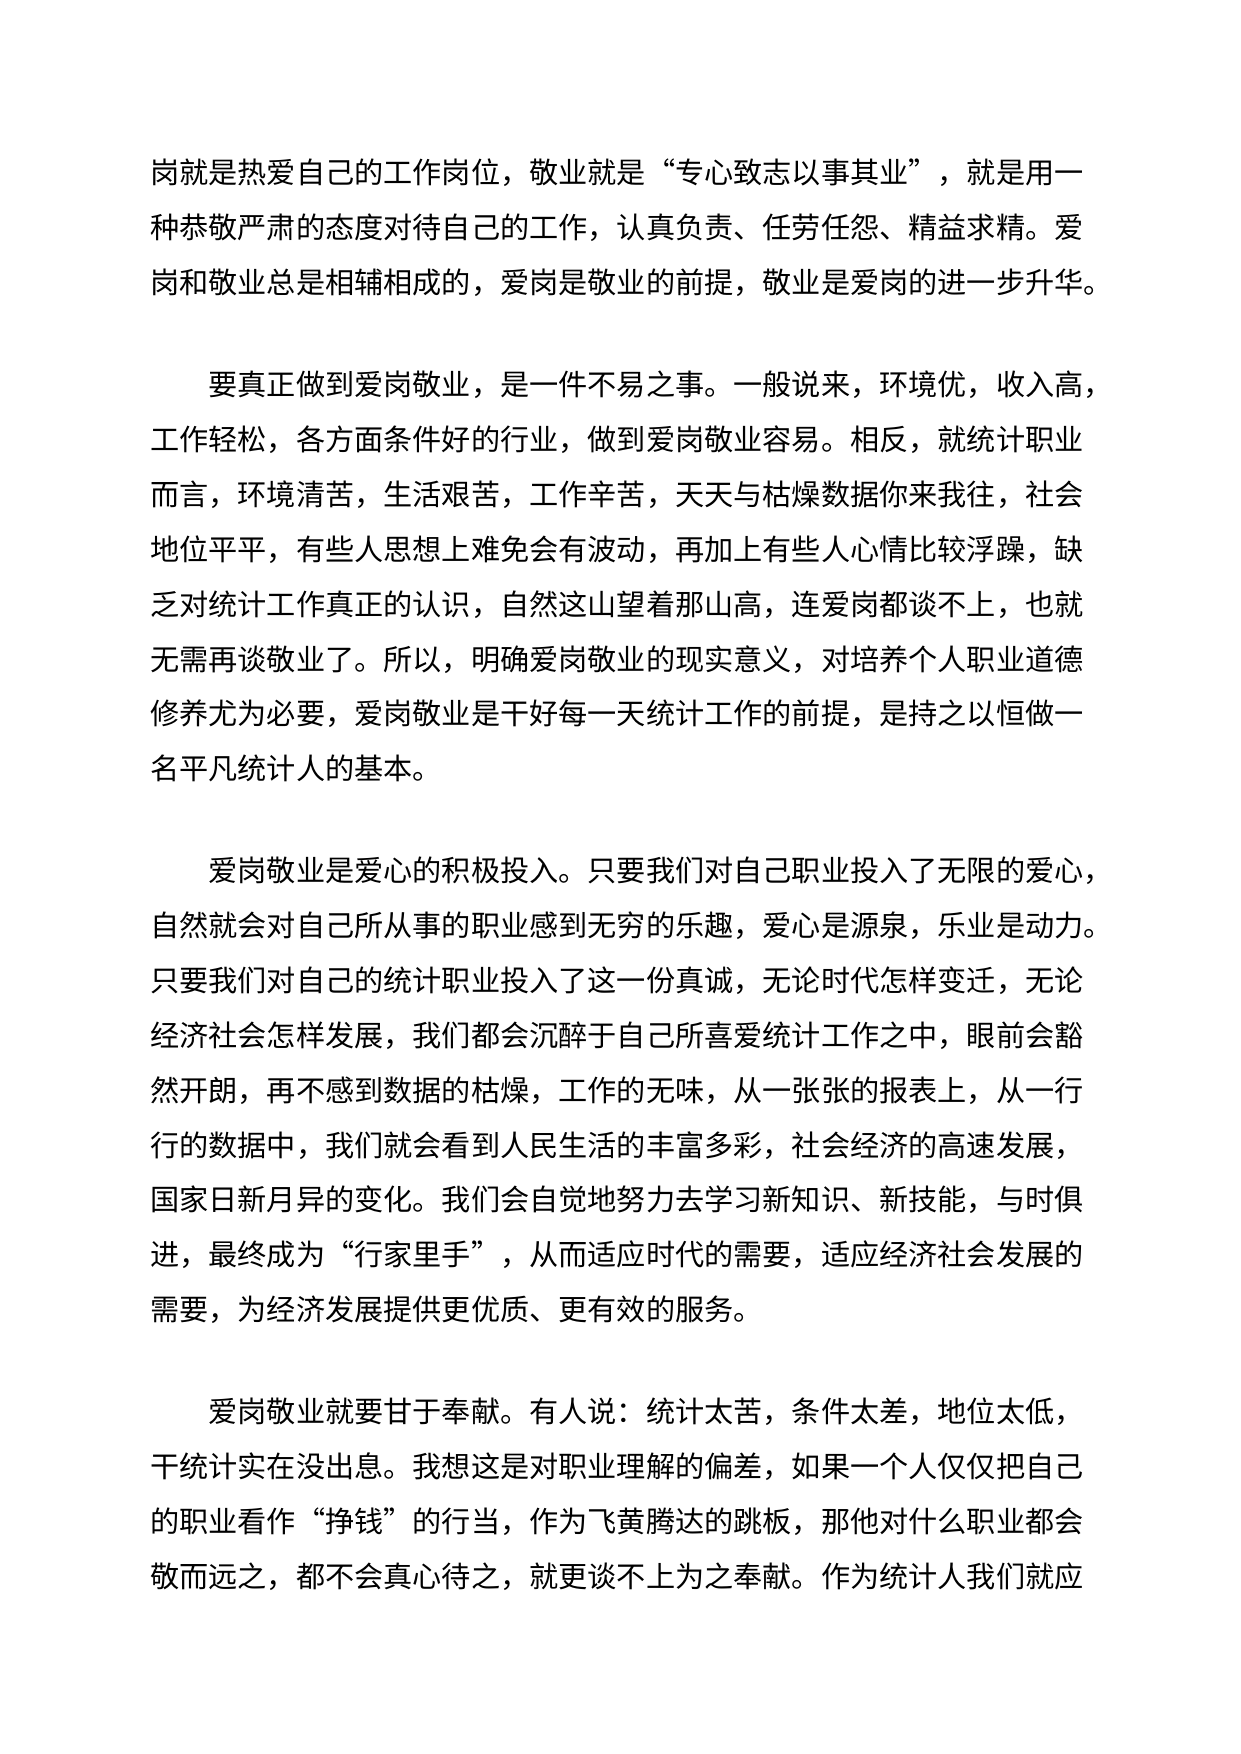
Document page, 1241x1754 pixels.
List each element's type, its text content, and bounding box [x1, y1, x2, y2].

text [150, 1388, 1090, 1596]
text 要真正做到爱岗敬业，是一件不易之事。一般说来，环境优，收入高，工作轻松，各方面条件好的行业，做到爱岗敬业容易。相反，就统计职业而言，环境清苦，生活艰苦，工作辛苦，天天与枯燥数据你来我往，社会地位平平，有些人思想上难免会有波动，再加上有些人心情比较浮躁，缺乏对统计工作真正的认识，自然这山望着那山高，连爱岗都谈不上，也就无需再谈敬业了。所以，明确爱岗敬业的现实意义，对培养个人职业道德修养尤为必要，爱岗敬业是干好每一天统计工作的前提，是持之以恒做一名平凡统计人的基本。 [150, 362, 1090, 788]
text 爱岗敬业是爱心的积极投入。只要我们对自己职业投入了无限的爱心，自然就会对自己所从事的职业感到无穷的乐趣，爱心是源泉，乐业是动力。只要我们对自己的统计职业投入了这一份真诚，无论时代怎样变迁，无论经济社会怎样发展，我们都会沉醉于自己所喜爱统计工作之中，眼前会豁然开朗，再不感到数据的枯燥，工作的无味，从一张张的报表上，从一行行的数据中，我们就会看到人民生活的丰富多彩，社会经济的高速发展，国家日新月异的变化。我们会自觉地努力去学习新知识、新技能，与时俱进，最终成为“行家里手”，从而适应时代的需要，适应经济社会发展的需要，为经济发展提供更优质、更有效的服务。 [150, 848, 1090, 1329]
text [150, 150, 1090, 302]
